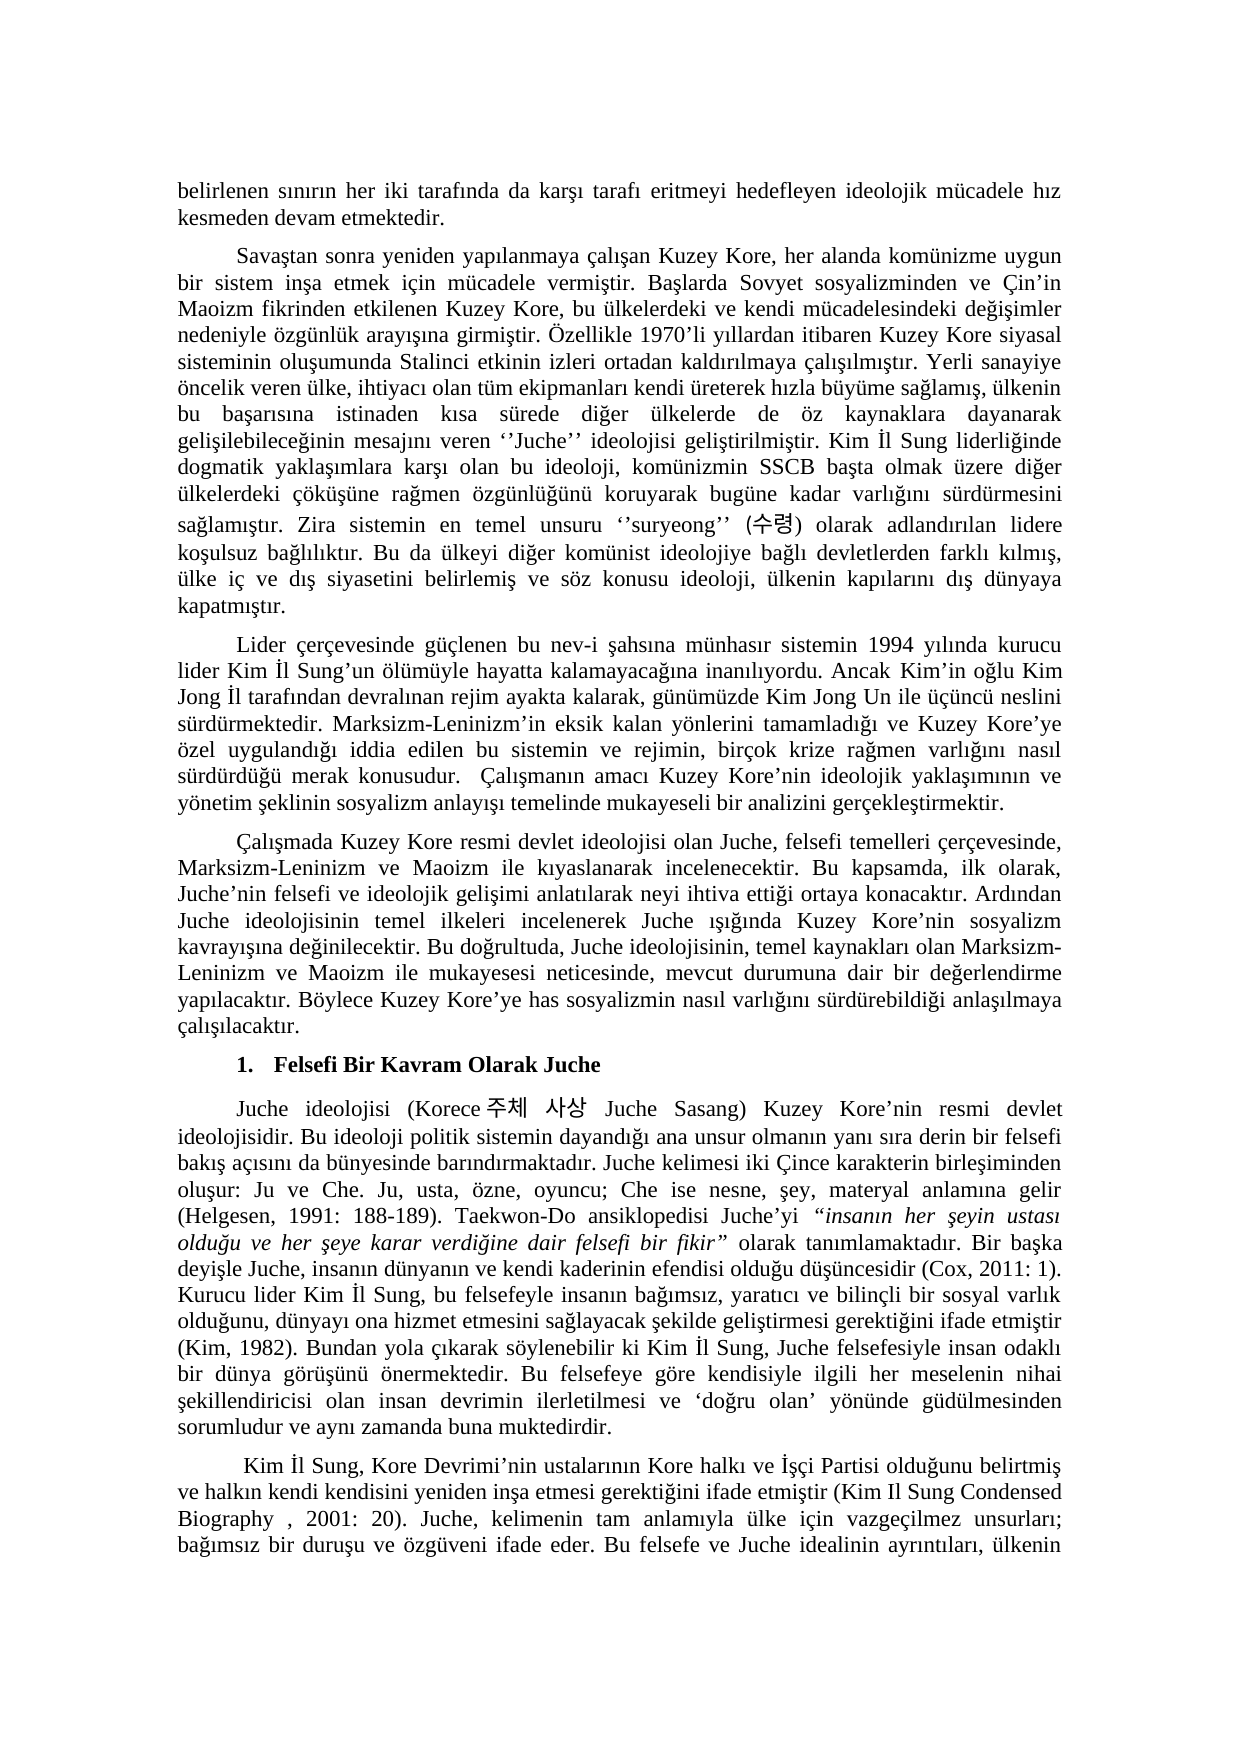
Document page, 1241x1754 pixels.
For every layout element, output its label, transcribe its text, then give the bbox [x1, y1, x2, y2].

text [177, 177, 1063, 230]
text Çalışmada Kuzey Kore resmi devlet ideolojisi olan Juche, felsefi temelleri çerçevesinde, Marksizm-Leninizm ve Maoizm ile kıyaslanarak incelenecektir. Bu kapsamda, ilk olarak, Juche’nin felsefi ve ideolojik gelişimi anlatılarak neyi ihtiva ettiği ortaya konacaktır. Ardından Juche ideolojisinin temel ilkeleri incelenerek Juche ışığında Kuzey Kore’nin sosyalizm kavrayışına değinilecektir. Bu doğrultuda, Juche ideolojisinin, temel kaynakları olan Marksizm-Leninizm ve Maoizm ile mukayesesi neticesinde, mevcut durumuna dair bir değerlendirme yapılacaktır. Böylece Kuzey Kore’ye has sosyalizmin nasıl varlığını sürdürebildiği anlaşılmaya çalışılacaktır. [177, 828, 1063, 1038]
text Savaştan sonra yeniden yapılanmaya çalışan Kuzey Kore, her alanda komünizme uygun bir sistem inşa etmek için mücadele vermiştir. Başlarda Sovyet sosyalizminden ve Çin’in Maoizm fikrinden etkilenen Kuzey Kore, bu ülkelerdeki ve kendi mücadelesindeki değişimler nedeniyle özgünlük arayışına girmiştir. Özellikle 1970’li yıllardan itibaren Kuzey Kore siyasal sisteminin oluşumunda Stalinci etkinin izleri ortadan kaldırılmaya çalışılmıştır. Yerli sanayiye öncelik veren ülke, ihtiyacı olan tüm ekipmanları kendi üreterek hızla büyüme sağlamış, ülkenin bu başarısına istinaden kısa sürede diğer ülkelerde de öz kaynaklara dayanarak gelişilebileceğinin mesajını veren ‘’Juche’’ ideolojisi geliştirilmiştir. Kim İl Sung liderliğinde dogmatik yaklaşımlara karşı olan bu ideoloji, komünizmin SSCB başta olmak üzere diğer ülkelerdeki çöküşüne rağmen özgünlüğünü koruyarak bugüne kadar varlığını sürdürmesini sağlamıştır. Zira sistemin en temel unsuru ‘’suryeong’’ (수령) olarak adlandırılan lidere koşulsuz bağlılıktır. Bu da ülkeyi diğer komünist ideolojiye bağlı devletlerden farklı kılmış, ülke iç ve dış siyasetini belirlemiş ve söz konusu ideoloji, ülkenin kapılarını dış dünyaya kapatmıştır. [177, 242, 1063, 618]
text Lider çerçevesinde güçlenen bu nev-i şahsına münhasır sistemin 1994 yılında kurucu lider Kim İl Sung’un ölümüyle hayatta kalamayacağına inanılıyordu. Ancak Kim’in oğlu Kim Jong İl tarafından devralınan rejim ayakta kalarak, günümüzde Kim Jong Un ile üçüncü neslini sürdürmektedir. Marksizm-Leninizm’in eksik kalan yönlerini tamamladığı ve Kuzey Kore’ye özel uygulandığı iddia edilen bu sistemin ve rejimin, birçok krize rağmen varlığını nasıl sürdürdüğü merak konusudur. Çalışmanın amacı Kuzey Kore’nin ideolojik yaklaşımının ve yönetim şeklinin sosyalizm anlayışı temelinde mukayeseli bir analizini gerçekleştirmektir. [177, 631, 1063, 815]
text Juche ideolojisi (Korece주체 사상 Juche Sasang) Kuzey Kore’nin resmi devlet ideolojisidir. Bu ideoloji politik sistemin dayandığı ana unsur olmanın yanı sıra derin bir felsefi bakış açısını da bünyesinde barındırmaktadır. Juche kelimesi iki Çince karakterin birleşiminden oluşur: Ju ve Che. Ju, usta, özne, oyuncu; Che ise nesne, şey, materyal anlamına gelir (Helgesen, 1991: 188-189). Taekwon-Do ansiklopedisi Juche’yi “insanın her şeyin ustası olduğu ve her şeye karar verdiğine dair felsefi bir fikir” olarak tanımlamaktadır. Bir başka deyişle Juche, insanın dünyanın ve kendi kaderinin efendisi olduğu düşüncesidir (Cox, 2011: 1). Kurucu lider Kim İl Sung, bu felsefeyle insanın bağımsız, yaratıcı ve bilinçli bir sosyal varlık olduğunu, dünyayı ona hizmet etmesini sağlayacak şekilde geliştirmesi gerektiğini ifade etmiştir (Kim, 1982). Bundan yola çıkarak söylenebilir ki Kim İl Sung, Juche felsefesiyle insan odaklı bir dünya görüşünü önermektedir. Bu felsefeye göre kendisiyle ilgili her meselenin nihai şekillendiricisi olan insan devrimin ilerletilmesi ve ‘doğru olan’ yönünde güdülmesinden sorumludur ve aynı zamanda buna muktedirdir. [177, 1090, 1063, 1439]
list Felsefi Bir Kavram Olarak Juche [236, 1051, 1063, 1077]
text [177, 1452, 1063, 1557]
